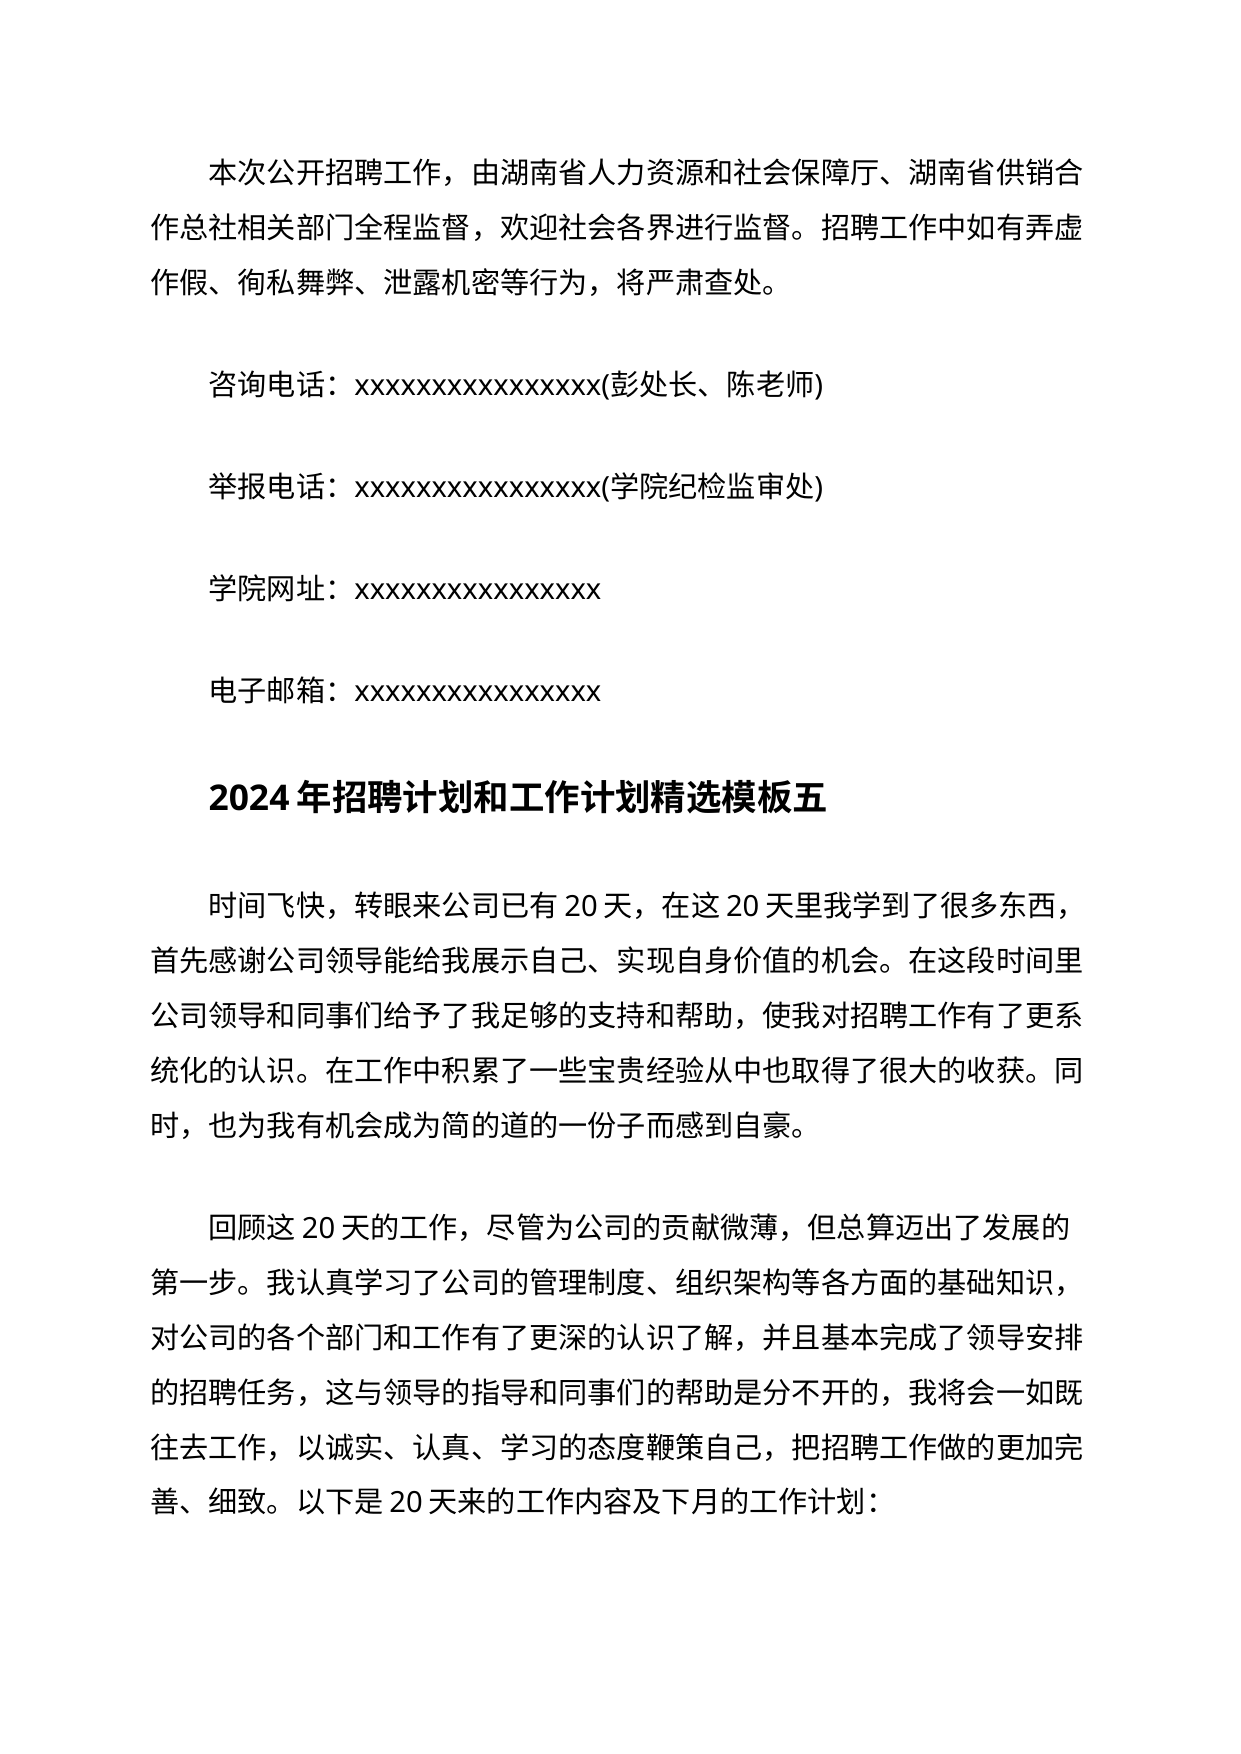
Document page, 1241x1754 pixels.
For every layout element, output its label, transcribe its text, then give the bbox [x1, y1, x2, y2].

text 本次公开招聘工作，由湖南省人力资源和社会保障厅、湖南省供销合作总社相关部门全程监督，欢迎社会各界进行监督。招聘工作中如有弄虚作假、徇私舞弊、泄露机密等行为，将严肃查处。 [150, 150, 1090, 302]
text 学院网址：xxxxxxxxxxxxxxxx [150, 566, 1090, 608]
text 咨询电话：xxxxxxxxxxxxxxxx(彭处长、陈老师) [150, 362, 1090, 404]
text 回顾这20天的工作，尽管为公司的贡献微薄，但总算迈出了发展的第一步。我认真学习了公司的管理制度、组织架构等各方面的基础知识，对公司的各个部门和工作有了更深的认识了解，并且基本完成了领导安排的招聘任务，这与领导的指导和同事们的帮助是分不开的，我将会一如既往去工作，以诚实、认真、学习的态度鞭策自己，把招聘工作做的更加完善、细致。以下是20天来的工作内容及下月的工作计划： [150, 1204, 1090, 1521]
text 电子邮箱：xxxxxxxxxxxxxxxx [150, 667, 1090, 710]
text 举报电话：xxxxxxxxxxxxxxxx(学院纪检监审处) [150, 463, 1090, 506]
text 时间飞快，转眼来公司已有20天，在这20天里我学到了很多东西，首先感谢公司领导能给我展示自己、实现自身价值的机会。在这段时间里公司领导和同事们给予了我足够的支持和帮助，使我对招聘工作有了更系统化的认识。在工作中积累了一些宝贵经验从中也取得了很大的收获。同时，也为我有机会成为简的道的一份子而感到自豪。 [150, 883, 1090, 1145]
text 2024年招聘计划和工作计划精选模板五 [150, 769, 1090, 821]
